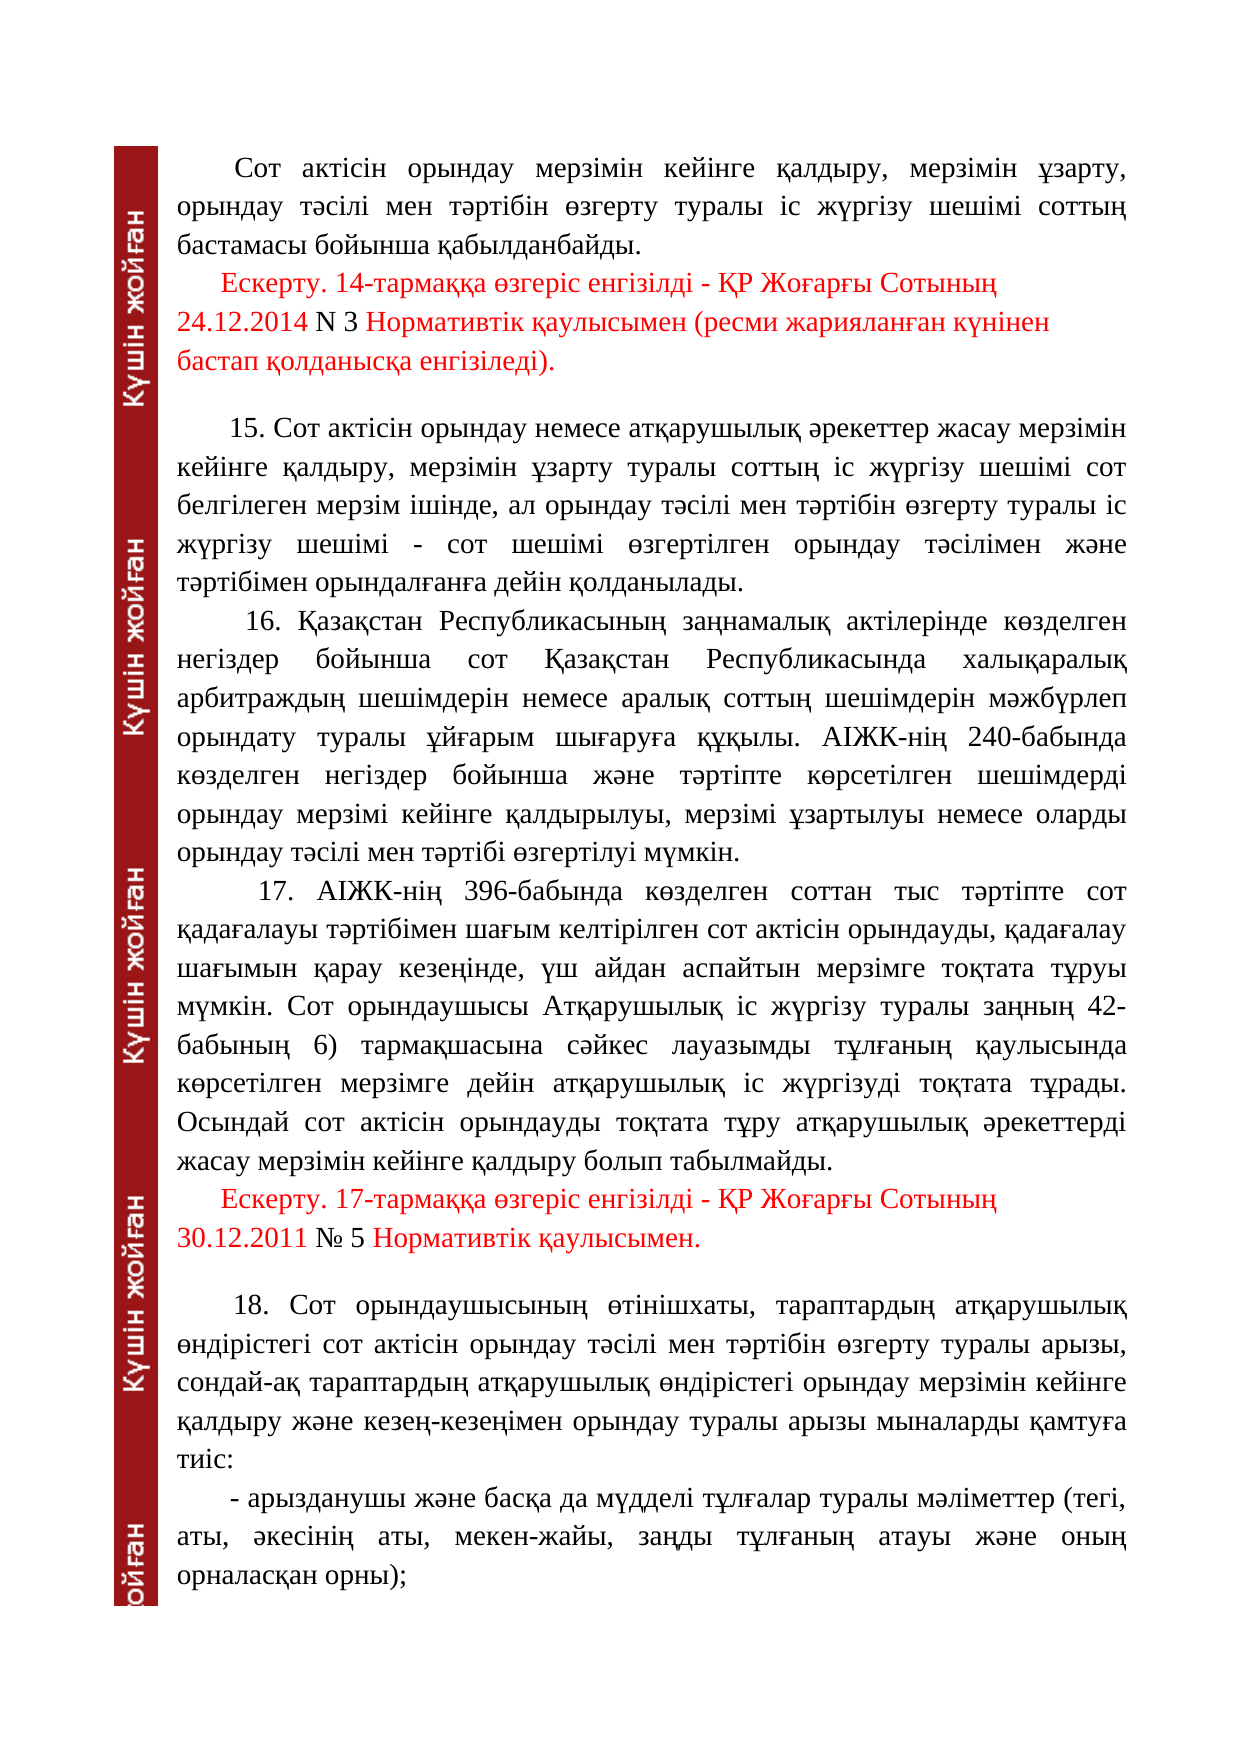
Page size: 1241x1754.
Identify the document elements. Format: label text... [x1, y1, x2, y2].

picture [114, 406, 158, 410]
text 15. Сот актісін орындау немесе атқарушылық әрекеттер жасау мерзімін кейінге қалдыру, мерзімін ұзарту туралы соттың іс жүргізу шешімі сот белгілеген мерзім ішінде, ал орындау тәсілі мен тәртібін өзгерту туралы іс жүргізу шешімі - сот шешімі өзгертілген орындау тәсілімен және тәртібімен орындалғанға дейін қолданылады. [112, 410, 1128, 598]
text - арызданушы және басқа да мүдделі тұлғалар туралы мәліметтер (тегі, аты, әкесінің аты, мекен-жайы, заңды тұлғаның атауы және оның орналасқан орны); [112, 1480, 1128, 1591]
text 17. АІЖК-нің 396-бабында көзделген соттан тыс тәртіпте сот қадағалауы тәртібімен шағым келтірілген сот актісін орындауды, қадағалау шағымын қарау кезеңінде, үш айдан аспайтын мерзімге тоқтата тұруы мүмкін. Сот орындаушысы Атқарушылық іс жүргізу туралы заңның 42-бабының 6) тармақшасына сәйкес лауазымды тұлғаның қаулысында көрсетілген мерзімге дейін атқарушылық іс жүргізуді тоқтата тұрады. Осындай сот актісін орындауды тоқтата тұру атқарушылық әрекеттерді жасау мерзімін кейінге қалдыру болып табылмайды. [112, 873, 1128, 1176]
text Ескерту. 14-тармаққа өзгеріс енгізілді - ҚР Жоғарғы Сотының 24.12.2014 N 3 Нормативтік қаулысымен (ресми жарияланған күнінен бастап қолданысқа енгізіледі). [112, 266, 1128, 406]
picture [114, 598, 158, 603]
picture [114, 1176, 158, 1181]
text Ескерту. 17-тармаққа өзгеріс енгізілді - ҚР Жоғарғы Сотының 30.12.2011 № 5 Нормативтік қаулысымен. [112, 1181, 1128, 1283]
picture [114, 146, 158, 150]
picture [114, 1283, 158, 1287]
text 18. Сот орындаушысының өтінішхаты, тараптардың атқарушылық өндірістегі сот актісін орындау тәсілі мен тәртібін өзгерту туралы арызы, сондай-ақ тараптардың атқарушылық өндірістегі орындау мерзімін кейінге қалдыру және кезең-кезеңімен орындау туралы арызы мыналарды қамтуға тиіс: [112, 1287, 1128, 1475]
picture [114, 1591, 158, 1606]
text 16. Қазақстан Республикасының заңнамалық актілерінде көзделген негіздер бойынша сот Қазақстан Республикасында халықаралық арбитраждың шешімдерін немесе аралық соттың шешімдерін мәжбүрлеп орындату туралы ұйғарым шығаруға құқылы. АІЖК-нің 240-бабында көзделген негіздер бойынша және тәртіпте көрсетілген шешімдерді орындау мерзімі кейінге қалдырылуы, мерзімі ұзартылуы немесе оларды орындау тәсілі мен тәртібі өзгертілуі мүмкін. [112, 603, 1128, 868]
picture [114, 261, 158, 266]
picture [114, 1475, 158, 1480]
picture [114, 868, 158, 873]
text Сот актісін орындау мерзімін кейінге қалдыру, мерзімін ұзарту, орындау тәсілі мен тәртібін өзгерту туралы іс жүргізу шешімі соттың бастамасы бойынша қабылданбайды. [112, 150, 1128, 261]
